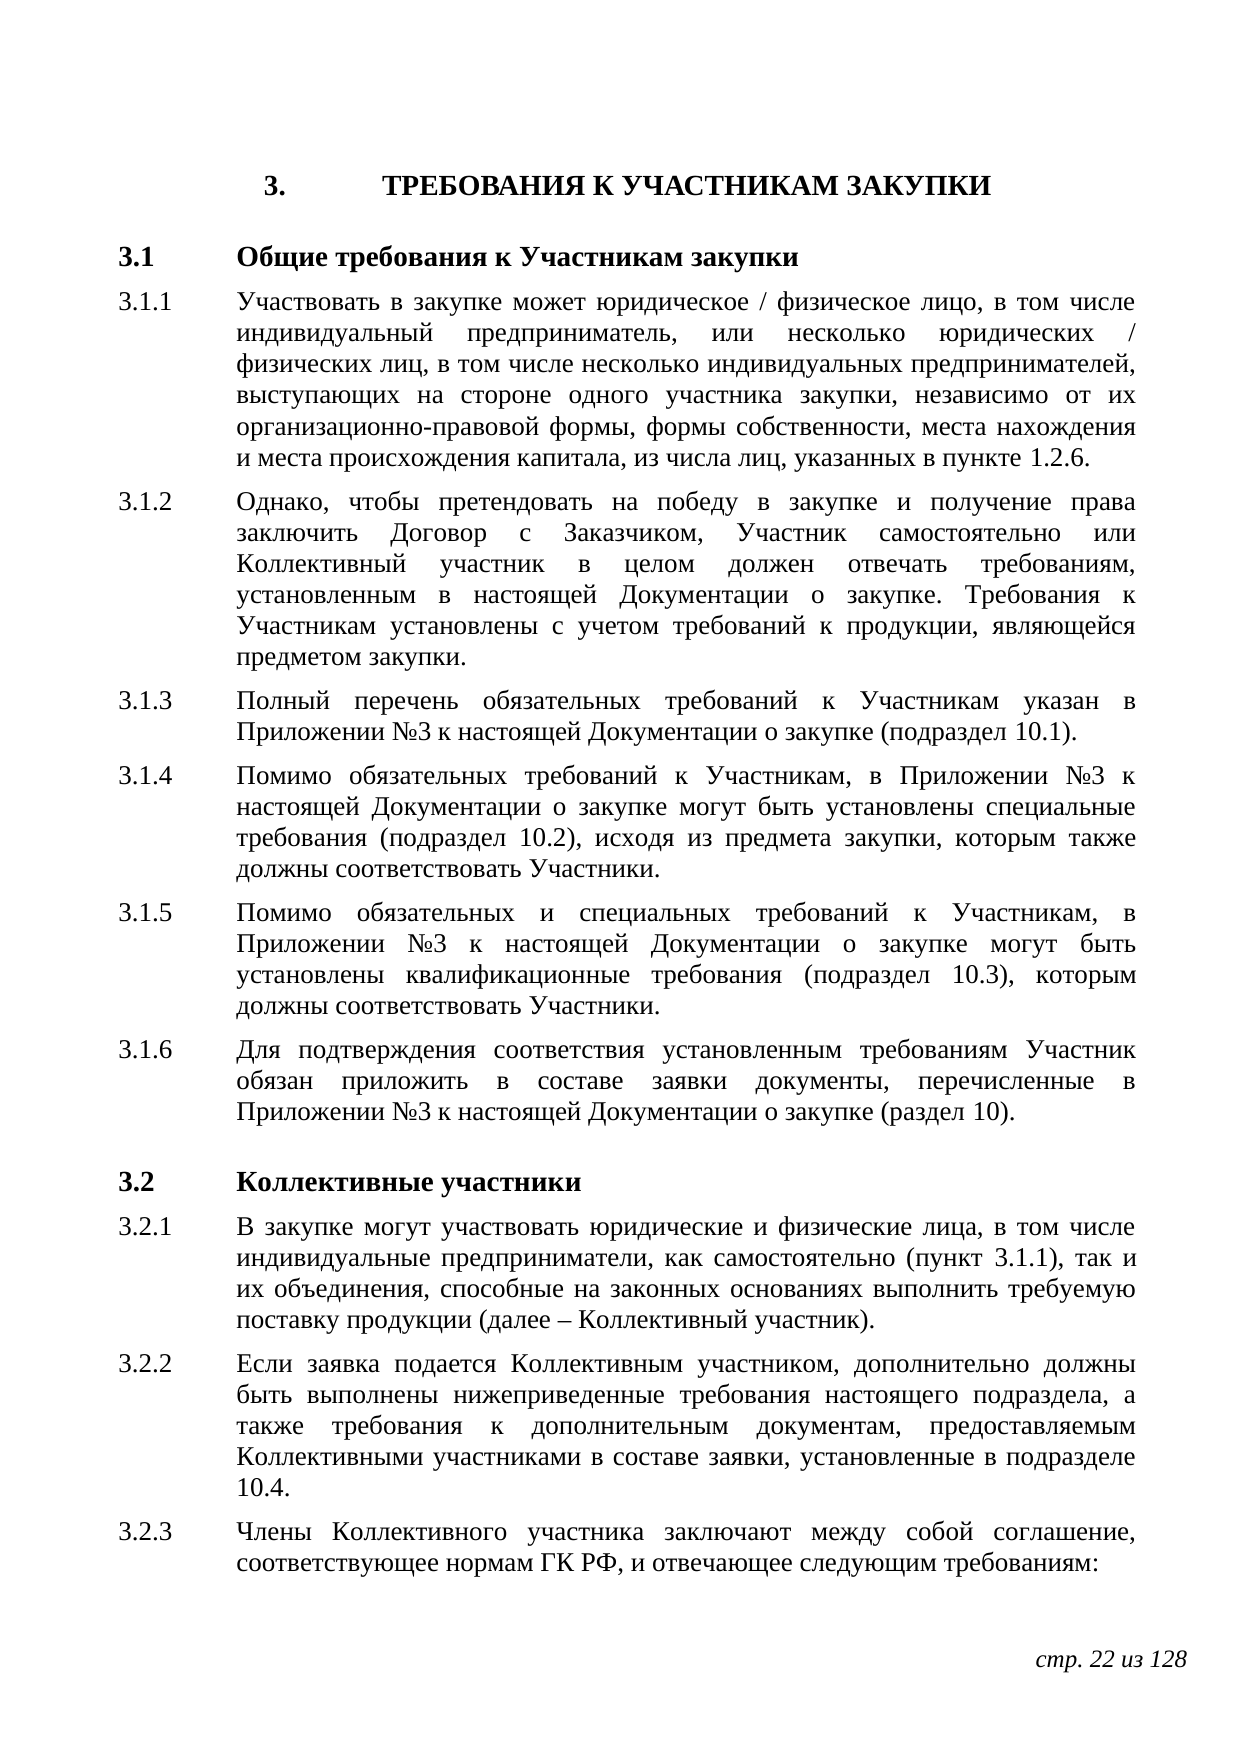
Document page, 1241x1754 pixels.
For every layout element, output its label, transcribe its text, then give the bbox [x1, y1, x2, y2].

text Если заявка подается Коллективным участником, дополнительно должны быть выполнены нижеприведенные требования настоящего подраздела, а также требования к дополнительным документам, предоставляемым Коллективными участниками в составе заявки, установленные в подразделе 10.4. [118, 1347, 1137, 1503]
subtitle ТРЕБОВАНИЯ К УЧАСТНИКАМ ЗАКУПКИ [118, 168, 1137, 202]
text Члены Коллективного участника заключают между собой соглашение, соответствующее нормам ГК РФ, и отвечающее следующим требованиям: [118, 1515, 1137, 1577]
text Помимо обязательных требований к Участникам, в Приложении №3 к настоящей Документации о закупке могут быть установлены специальные требования (подраздел 10.2), исходя из предмета закупки, которым также должны соответствовать Участники. [118, 759, 1137, 883]
text Для подтверждения соответствия установленным требованиям Участник обязан приложить в составе заявки документы, перечисленные в Приложении №3 к настоящей Документации о закупке (раздел 10). [118, 1033, 1137, 1126]
text Полный перечень обязательных требований к Участникам указан в Приложении №3 к настоящей Документации о закупке (подраздел 10.1). [118, 684, 1137, 746]
text Помимо обязательных и специальных требований к Участникам, в Приложении №3 к настоящей Документации о закупке могут быть установлены квалификационные требования (подраздел 10.3), которым должны соответствовать Участники. [118, 896, 1137, 1020]
text Участвовать в закупке может юридическое / физическое лицо, в том числе индивидуальный предприниматель, или несколько юридических / физических лиц, в том числе несколько индивидуальных предпринимателей, выступающих на стороне одного участника закупки, независимо от их организационно-правовой формы, формы собственности, места нахождения и места происхождения капитала, из числа лиц, указанных в пункте 1.2.6. [118, 285, 1137, 472]
subtitle Общие требования к Участникам закупки [118, 239, 1137, 273]
subtitle Коллективные участники [118, 1164, 1137, 1197]
text В закупке могут участвовать юридические и физические лица, в том числе индивидуальные предприниматели, как самостоятельно (пункт 3.1.1), так и их объединения, способные на законных основаниях выполнить требуемую поставку продукции (далее – Коллективный участник). [118, 1210, 1137, 1334]
text Однако, чтобы претендовать на победу в закупке и получение права заключить Договор с Заказчиком, Участник самостоятельно или Коллективный участник в целом должен отвечать требованиям, установленным в настоящей Документации о закупке. Требования к Участникам установлены с учетом требований к продукции, являющейся предметом закупки. [118, 484, 1137, 671]
